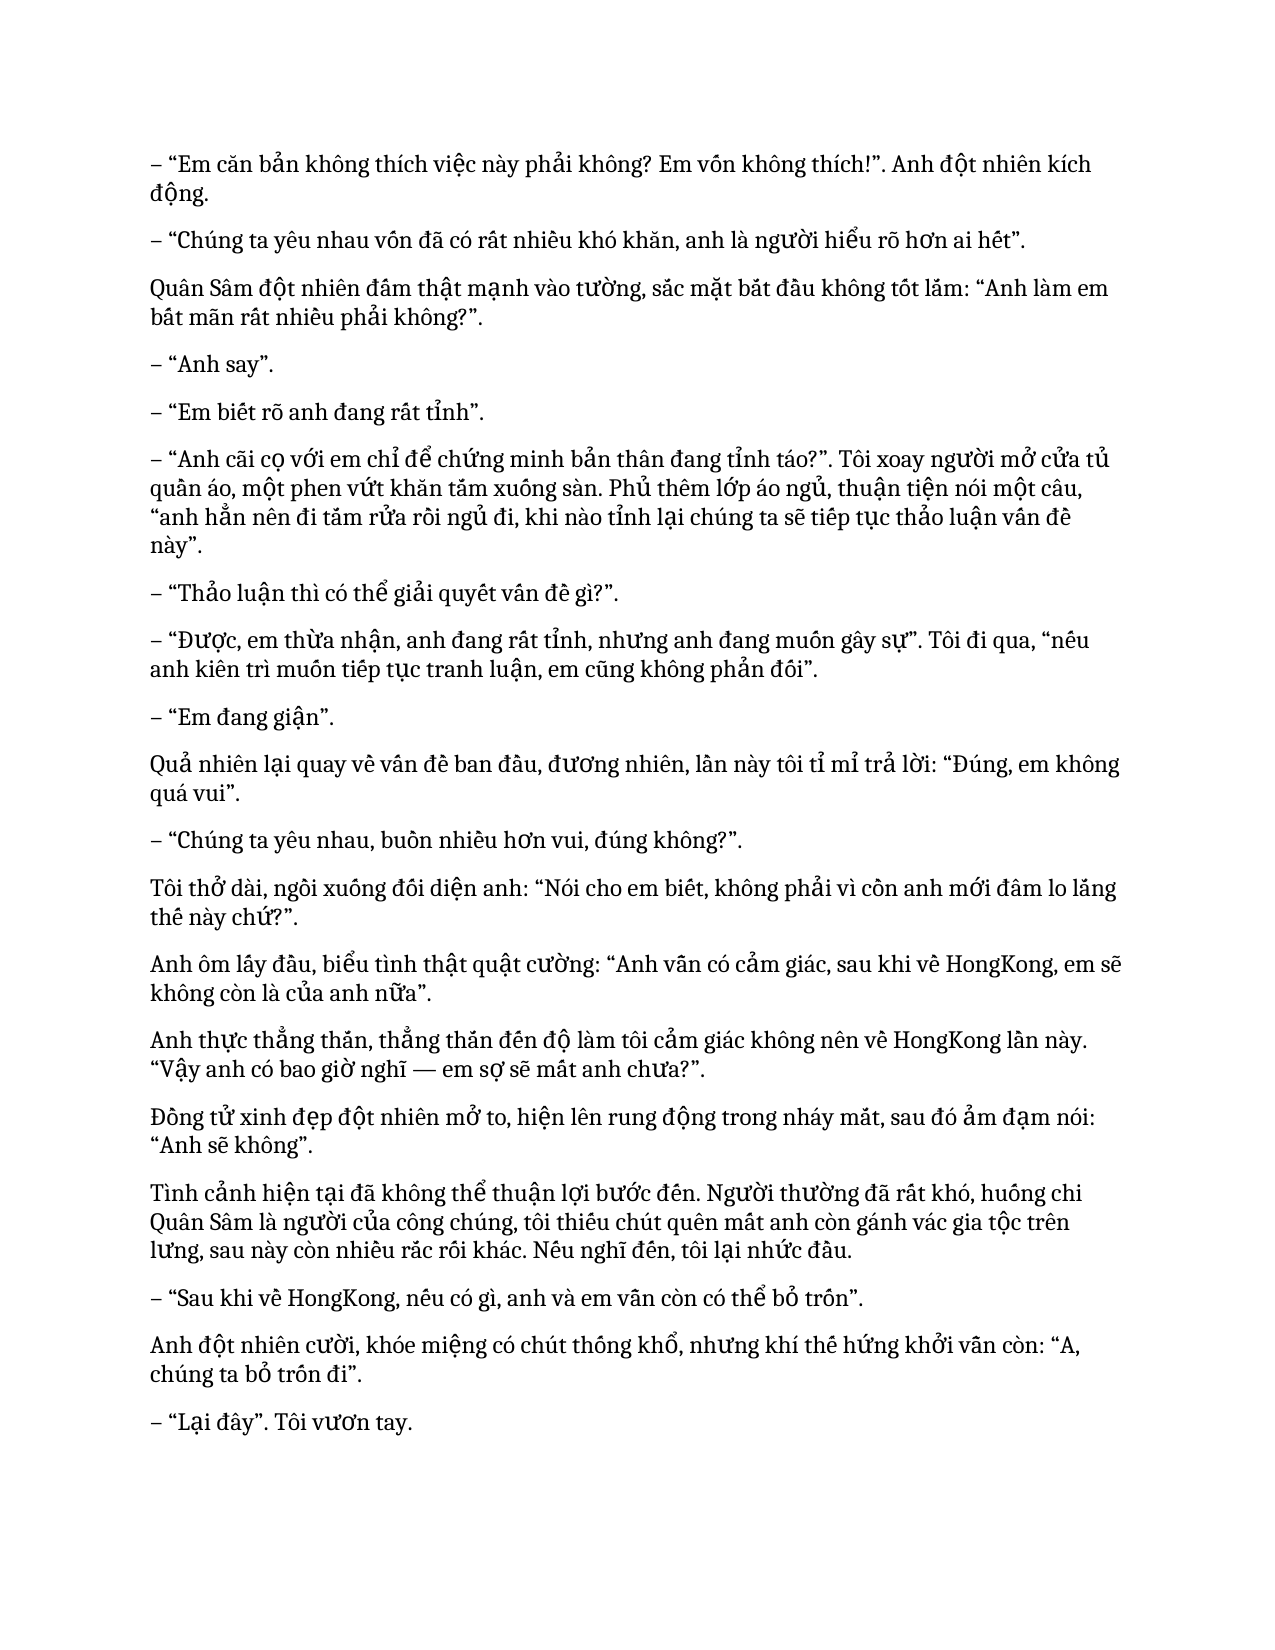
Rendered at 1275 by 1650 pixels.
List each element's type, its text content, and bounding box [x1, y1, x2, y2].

text Tình cảnh hiện tại đã không thể thuận lợi bước đến. Người thường đã rất khó, huống chi Quân Sâm là người của công chúng, tôi thiếu chút quên mất anh còn gánh vác gia tộc trên lưng, sau này còn nhiều rắc rối khác. Nếu nghĩ đến, tôi lại nhức đầu. [150, 1179, 1125, 1265]
text – “Chúng ta yêu nhau vốn đã có rất nhiều khó khăn, anh là người hiểu rõ hơn ai hết”. [150, 226, 1125, 255]
text – “Em đang giận”. [150, 702, 1125, 731]
text Anh đột nhiên cười, khóe miệng có chút thống khổ, nhưng khí thế hứng khởi vẫn còn: “A, chúng ta bỏ trốn đi”. [150, 1331, 1125, 1389]
text – “Thảo luận thì có thể giải quyết vấn đề gì?”. [150, 579, 1125, 607]
text – “Chúng ta yêu nhau, buồn nhiều hơn vui, đúng không?”. [150, 826, 1125, 855]
text – “Em căn bản không thích việc này phải không? Em vốn không thích!”. Anh đột nhiên kích động. [150, 150, 1125, 207]
text Anh ôm lấy đầu, biểu tình thật quật cường: “Anh vẫn có cảm giác, sau khi về HongKong, em sẽ không còn là của anh nữa”. [150, 950, 1125, 1007]
text Đồng tử xinh đẹp đột nhiên mở to, hiện lên rung động trong nháy mắt, sau đó ảm đạm nói: “Anh sẽ không”. [150, 1102, 1125, 1160]
text Quân Sâm đột nhiên đấm thật mạnh vào tường, sắc mặt bắt đầu không tốt lắm: “Anh làm em bất mãn rất nhiều phải không?”. [150, 274, 1125, 331]
text – “Em biết rõ anh đang rất tỉnh”. [150, 397, 1125, 426]
text Quả nhiên lại quay về vấn đề ban đầu, đương nhiên, lần này tôi tỉ mỉ trả lời: “Đúng, em không quá vui”. [150, 750, 1125, 807]
text – “Lại đây”. Tôi vươn tay. [150, 1407, 1125, 1436]
text – “Anh say”. [150, 350, 1125, 379]
text Tôi thở dài, ngồi xuống đối diện anh: “Nói cho em biết, không phải vì cồn anh mới đâm lo lắng thế này chứ?”. [150, 874, 1125, 931]
text – “Anh cãi cọ với em chỉ để chứng minh bản thân đang tỉnh táo?”. Tôi xoay người mở cửa tủ quần áo, một phen vứt khăn tắm xuống sàn. Phủ thêm lớp áo ngủ, thuận tiện nói một câu, “anh hẳn nên đi tắm rửa rồi ngủ đi, khi nào tỉnh lại chúng ta sẽ tiếp tục thảo luận vấn đề này”. [150, 445, 1125, 560]
text Anh thực thẳng thắn, thẳng thắn đến độ làm tôi cảm giác không nên về HongKong lần này. “Vậy anh có bao giờ nghĩ — em sợ sẽ mất anh chưa?”. [150, 1026, 1125, 1084]
text – “Sau khi về HongKong, nếu có gì, anh và em vẫn còn có thể bỏ trốn”. [150, 1284, 1125, 1312]
text – “Được, em thừa nhận, anh đang rất tỉnh, nhưng anh đang muốn gây sự”. Tôi đi qua, “nếu anh kiên trì muốn tiếp tục tranh luận, em cũng không phản đối”. [150, 626, 1125, 684]
